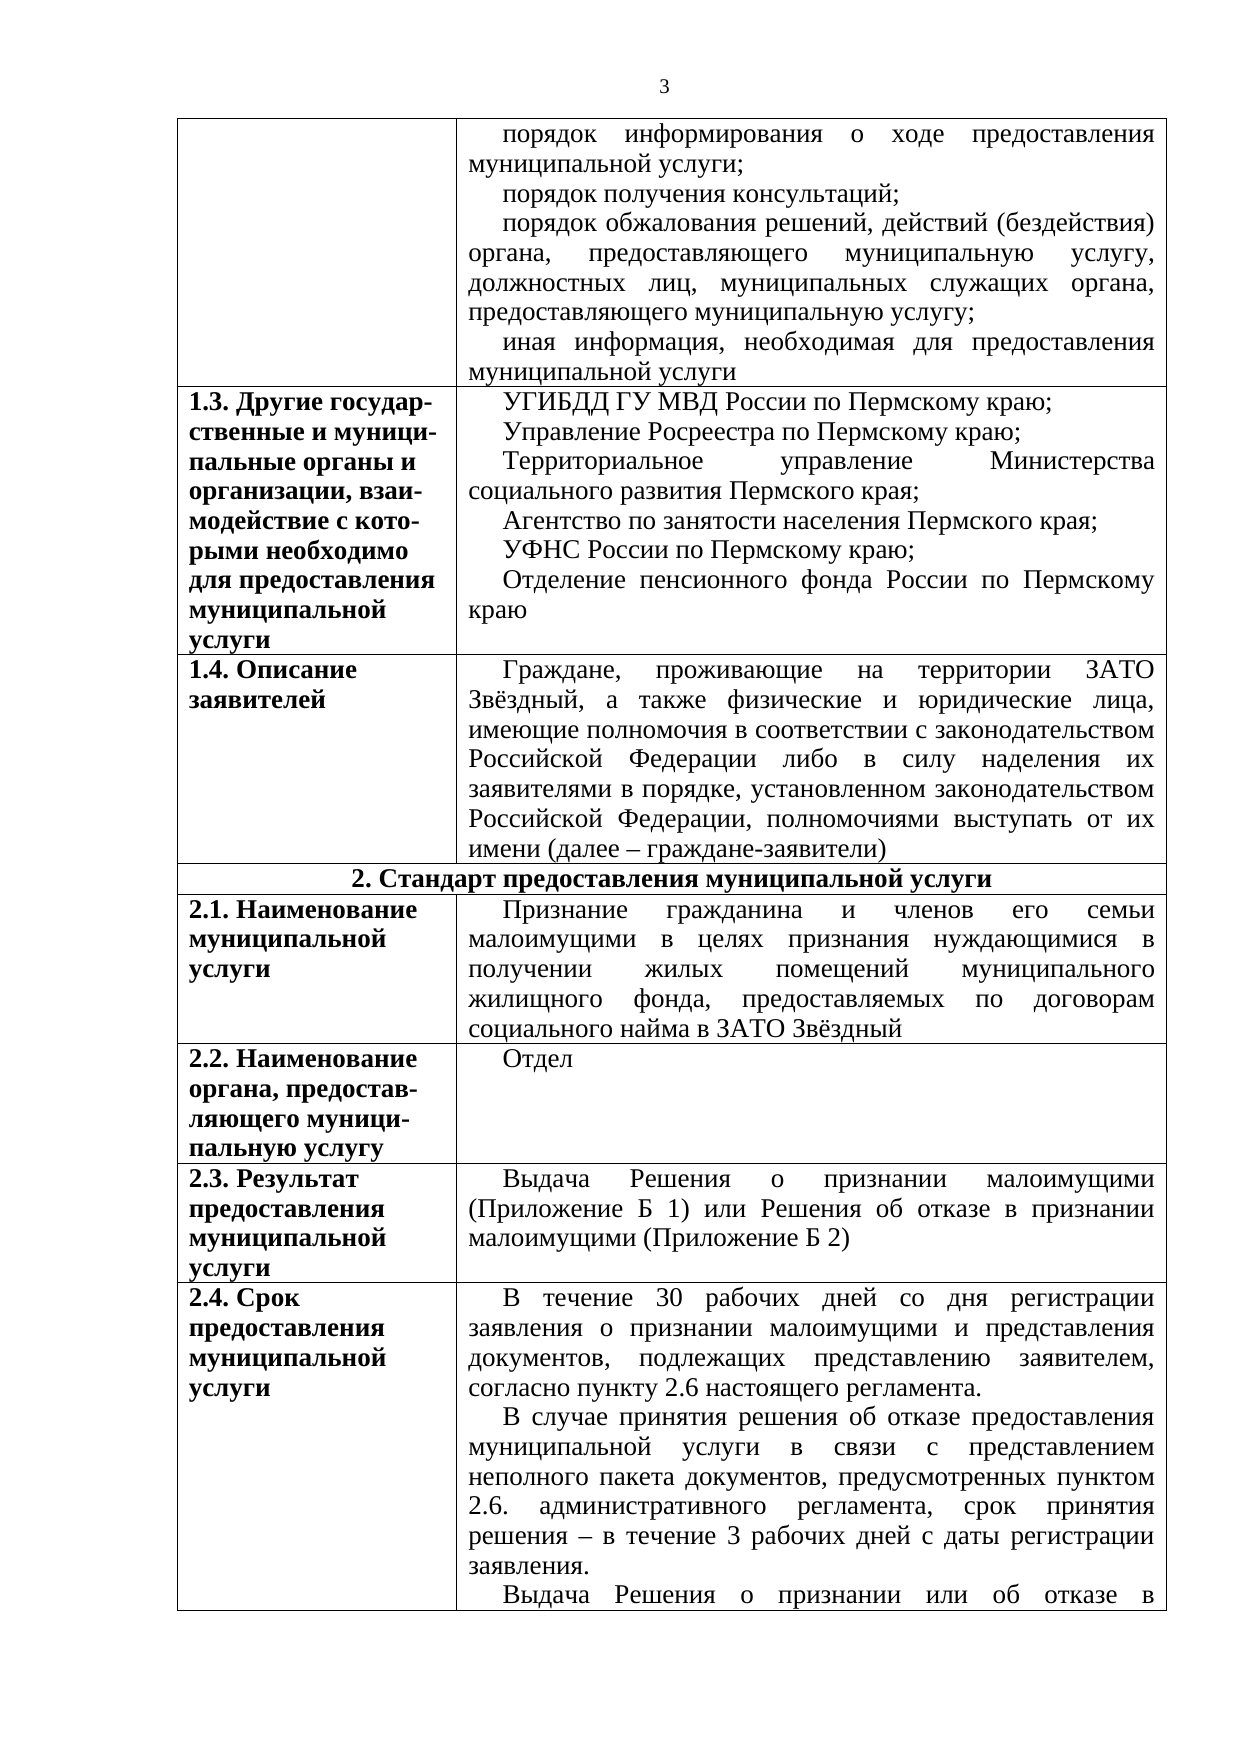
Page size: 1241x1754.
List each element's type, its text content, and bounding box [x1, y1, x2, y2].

table_cell Отдел [457, 1044, 1166, 1162]
table_cell 2. Стандарт предоставления муниципальной услуги [178, 864, 1166, 893]
table_cell Граждане, проживающие на территории ЗАТО Звёздный, а также физические и юридические лица, имеющие полномочия в соответствии с законодательством Российской Федерации либо в силу наделения их заявителями в порядке, установленном законодательством Российской Федерации, полномочиями выступать от их имени (далее – граждане-заявители) [457, 655, 1166, 863]
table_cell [457, 119, 1166, 386]
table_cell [178, 119, 456, 386]
table_cell 1.3. Другие государ-ственные и муници-пальные органы и организации, взаи-модействие с кото-рыми необходимо для предоставления муниципальной услуги [178, 387, 456, 654]
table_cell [178, 1283, 456, 1609]
table_cell 1.4. Описание заявителей [178, 655, 456, 863]
table_cell 2.2. Наименование органа, предостав-ляющего муници-пальную услугу [178, 1044, 456, 1162]
table_cell УГИБДД ГУ МВД России по Пермскому краю; Управление Росреестра по Пермскому краю; Территориальное управление Министерства социального развития Пермского края; Агентство по занятости населения Пермского края; УФНС России по Пермскому краю; Отделение пенсионного фонда России по Пермскому краю [457, 387, 1166, 654]
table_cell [457, 1283, 1166, 1609]
table_cell Признание гражданина и членов его семьи малоимущими в целях признания нуждающимися в получении жилых помещений муниципального жилищного фонда, предоставляемых по договорам социального найма в ЗАТО Звёздный [457, 895, 1166, 1043]
table_cell 2.3. Результат предоставления муниципальной услуги [178, 1164, 456, 1282]
table_cell 2.1. Наименование муниципальной услуги [178, 895, 456, 1043]
table_cell Выдача Решения о признании малоимущими (Приложение Б 1) или Решения об отказе в признании малоимущими (Приложение Б 2) [457, 1164, 1166, 1282]
